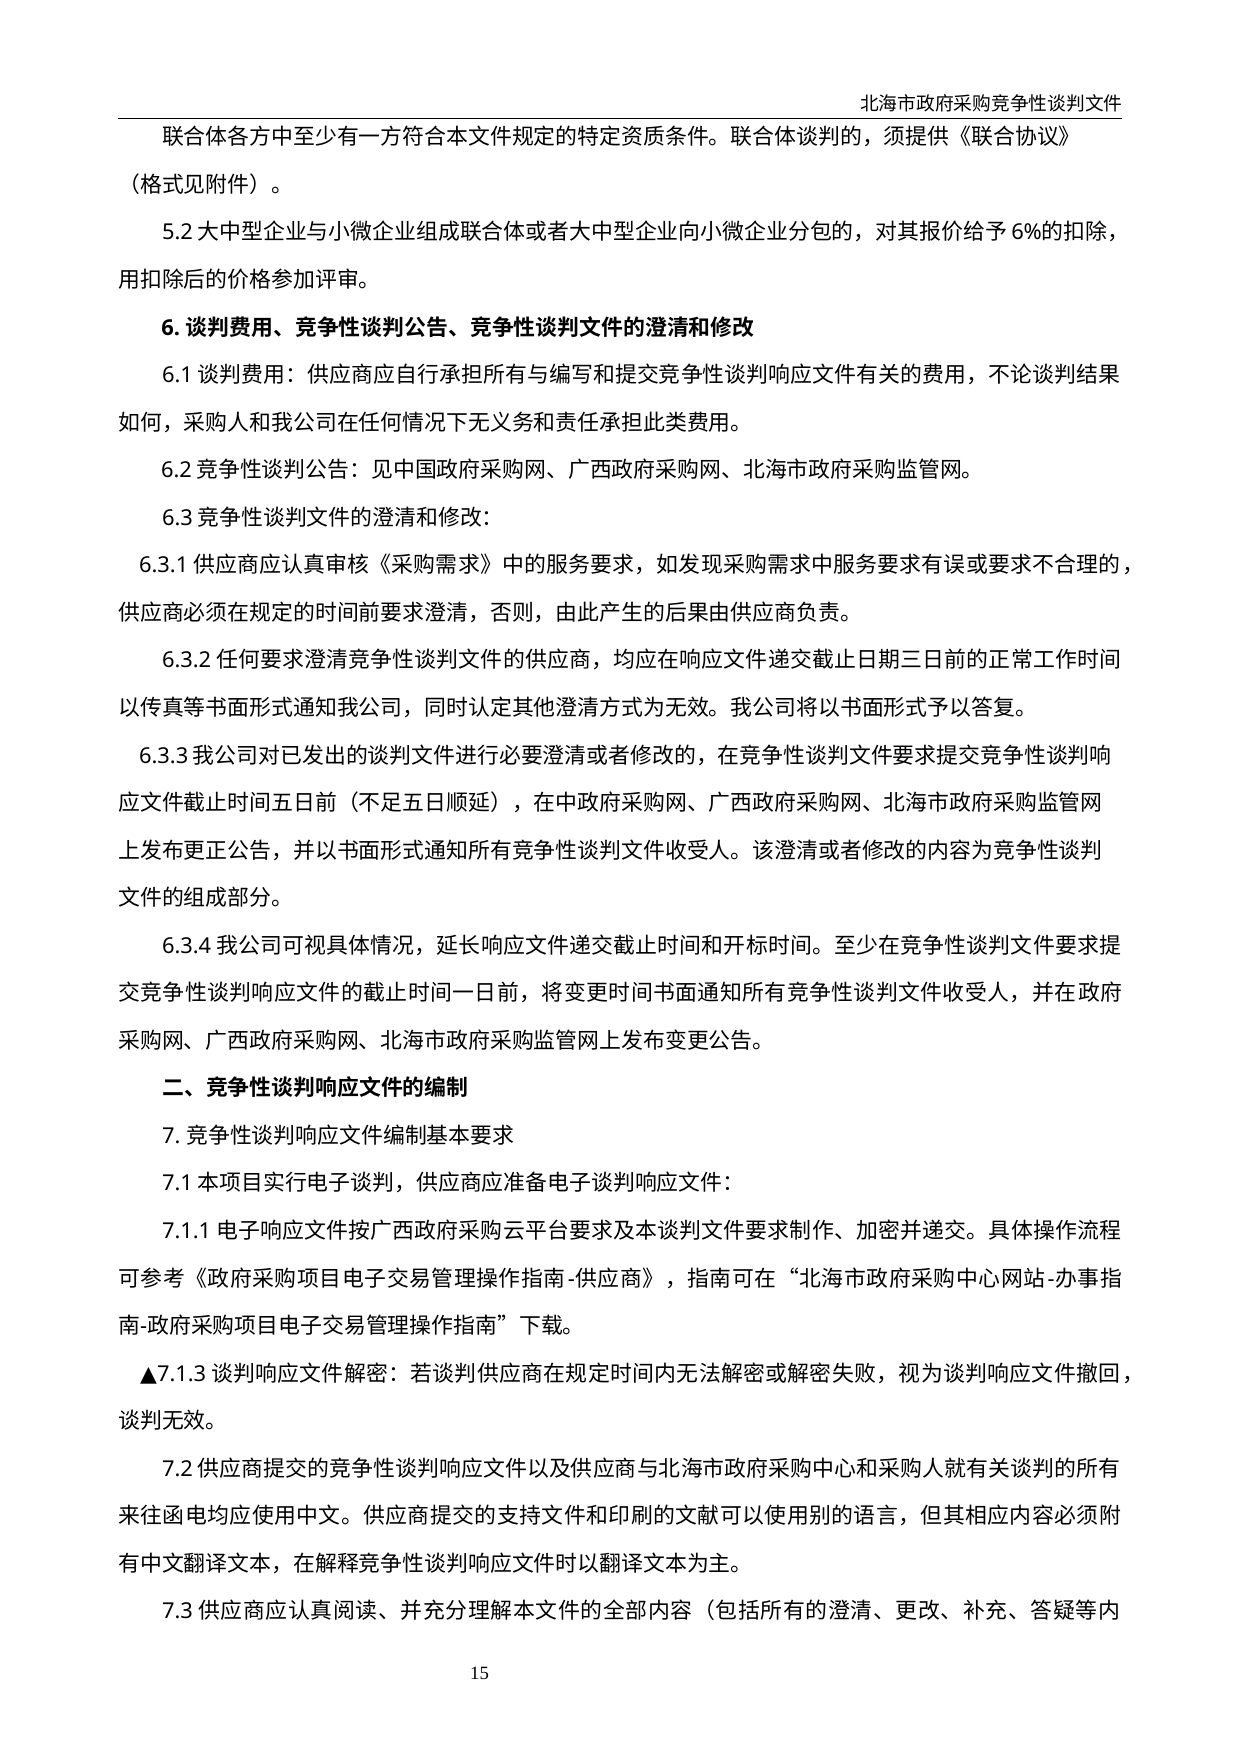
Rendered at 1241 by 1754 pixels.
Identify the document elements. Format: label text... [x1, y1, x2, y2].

text 7.2供应商提交的竞争性谈判响应文件以及供应商与北海市政府采购中心和采购人就有关谈判的所有来往函电均应使用中文。供应商提交的支持文件和印刷的文献可以使用别的语言，但其相应内容必须附有中文翻译文本，在解释竞争性谈判响应文件时以翻译文本为主。 [118, 1451, 1122, 1578]
text 6.1谈判费用：供应商应自行承担所有与编写和提交竞争性谈判响应文件有关的费用，不论谈判结果如何，采购人和我公司在任何情况下无义务和责任承担此类费用。 [118, 357, 1122, 436]
text 5.2大中型企业与小微企业组成联合体或者大中型企业向小微企业分包的，对其报价给予6%的扣除，用扣除后的价格参加评审。 [118, 214, 1122, 294]
text 6.3.3我公司对已发出的谈判文件进行必要澄清或者修改的，在竞争性谈判文件要求提交竞争性谈判响应文件截止时间五日前（不足五日顺延），在中政府采购网、广西政府采购网、北海市政府采购监管网上发布更正公告，并以书面形式通知所有竞争性谈判文件收受人。该澄清或者修改的内容为竞争性谈判文件的组成部分。 [118, 738, 1122, 912]
text 6.3.1供应商应认真审核《采购需求》中的服务要求，如发现采购需求中服务要求有误或要求不合理的，供应商必须在规定的时间前要求澄清，否则，由此产生的后果由供应商负责。 [118, 547, 1122, 627]
text 7.1.1电子响应文件按广西政府采购云平台要求及本谈判文件要求制作、加密并递交。具体操作流程可参考《政府采购项目电子交易管理操作指南-供应商》，指南可在“北海市政府采购中心网站-办事指南-政府采购项目电子交易管理操作指南”下载。 [118, 1213, 1122, 1340]
text 联合体各方中至少有一方符合本文件规定的特定资质条件。联合体谈判的，须提供《联合协议》（格式见附件）。 [118, 119, 1122, 198]
text 6.3竞争性谈判文件的澄清和修改： [118, 500, 1122, 532]
text 6.2竞争性谈判公告：见中国政府采购网、广西政府采购网、北海市政府采购监管网。 [118, 452, 1122, 484]
text 6.3.4我公司可视具体情况，延长响应文件递交截止时间和开标时间。至少在竞争性谈判文件要求提交竞争性谈判响应文件的截止时间一日前，将变更时间书面通知所有竞争性谈判文件收受人，并在政府采购网、广西政府采购网、北海市政府采购监管网上发布变更公告。 [118, 928, 1122, 1054]
text 7.1本项目实行电子谈判，供应商应准备电子谈判响应文件： [118, 1165, 1122, 1197]
text 6.3.2任何要求澄清竞争性谈判文件的供应商，均应在响应文件递交截止日期三日前的正常工作时间以传真等书面形式通知我公司，同时认定其他澄清方式为无效。我公司将以书面形式予以答复。 [118, 642, 1122, 722]
text 6. 谈判费用、竞争性谈判公告、竞争性谈判文件的澄清和修改 [118, 309, 1122, 341]
text ▲7.1.3谈判响应文件解密：若谈判供应商在规定时间内无法解密或解密失败，视为谈判响应文件撤回，谈判无效。 [118, 1356, 1122, 1435]
text 7. 竞争性谈判响应文件编制基本要求 [118, 1118, 1122, 1149]
text 二、竞争性谈判响应文件的编制 [118, 1070, 1122, 1102]
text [118, 1593, 1122, 1625]
